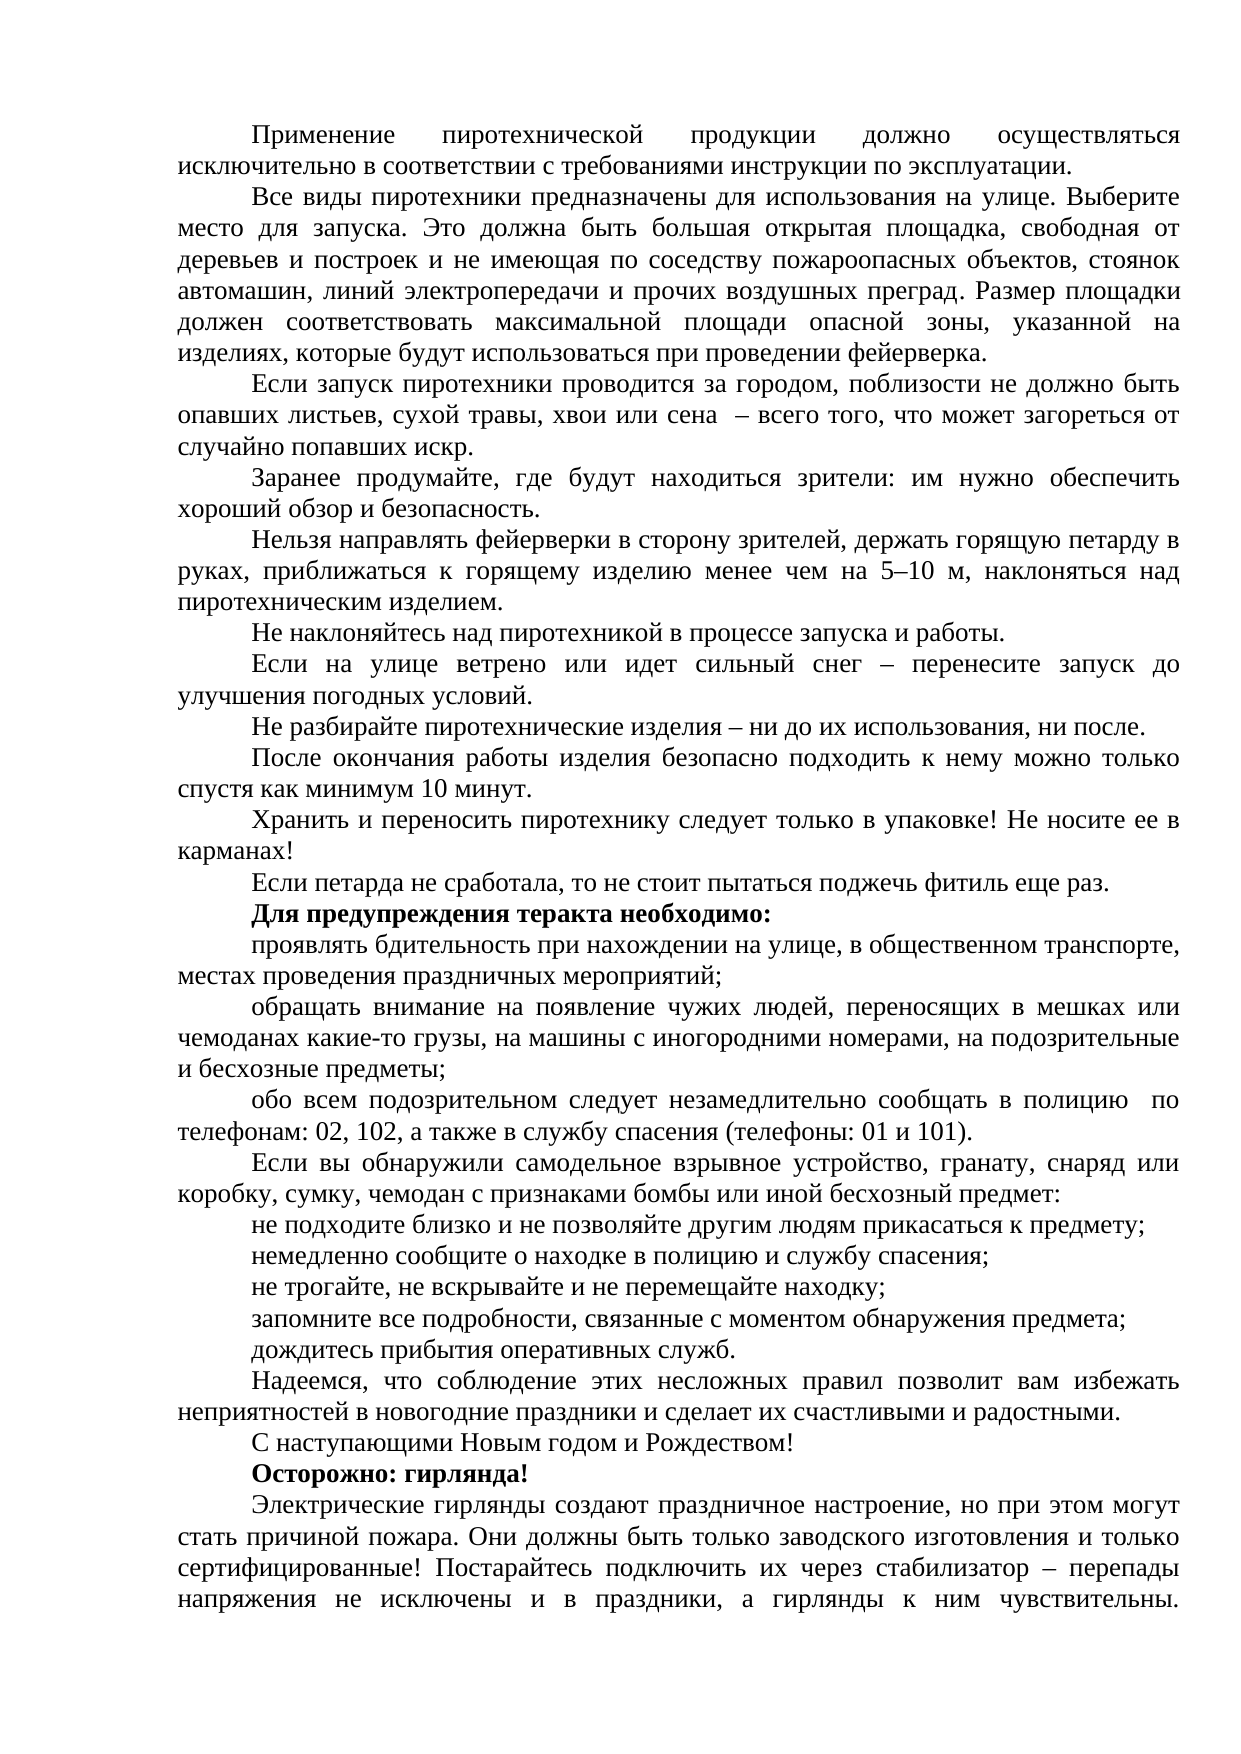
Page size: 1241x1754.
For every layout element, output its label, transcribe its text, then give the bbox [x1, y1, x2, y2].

text не трогайте, не вскрывайте и не перемещайте находку; [177, 1271, 1181, 1302]
text немедленно сообщите о находке в полицию и службу спасения; [177, 1239, 1181, 1271]
text Если запуск пиротехники проводится за городом, поблизости не должно быть опавших листьев, сухой травы, хвои или сена – всего того, что может загореться от случайно попавших искр. [177, 367, 1181, 461]
text Не разбирайте пиротехнические изделия – ни до их использования, ни после. [177, 710, 1181, 741]
text обо всем подозрительном следует незамедлительно сообщать в полицию по телефонам: 02, 102, а также в службу спасения (телефоны: 01 и 101). [177, 1084, 1181, 1146]
text Надеемся, что соблюдение этих несложных правил позволит вам избежать неприятностей в новогодние праздники и сделает их счастливыми и радостными. [177, 1364, 1181, 1426]
text Заранее продумайте, где будут находиться зрители: им нужно обеспечить хороший обзор и безопасность. [177, 461, 1181, 523]
text проявлять бдительность при нахождении на улице, в общественном транспорте, местах проведения праздничных мероприятий; [177, 928, 1181, 990]
text дождитесь прибытия оперативных служб. [177, 1333, 1181, 1364]
text Не наклоняйтесь над пиротехникой в процессе запуска и работы. [177, 616, 1181, 648]
text не подходите близко и не позволяйте другим людям прикасаться к предмету; [177, 1208, 1181, 1239]
text После окончания работы изделия безопасно подходить к нему можно только спустя как минимум 10 минут. [177, 741, 1181, 803]
text запомните все подробности, связанные с моментом обнаружения предмета; [177, 1302, 1181, 1333]
text Осторожно: гирлянда! [177, 1457, 1181, 1488]
text Хранить и переносить пиротехнику следует только в упаковке! Не носите ее в карманах! [177, 803, 1181, 866]
text С наступающими Новым годом и Рождеством! [177, 1426, 1181, 1457]
text Если на улице ветрено или идет сильный снег – перенесите запуск до улучшения погодных условий. [177, 648, 1181, 710]
text обращать внимание на появление чужих людей, переносящих в мешках или чемоданах какие-то грузы, на машины с иногородними номерами, на подозрительные и бесхозные предметы; [177, 990, 1181, 1084]
text Применение пиротехнической продукции должно осуществляться исключительно в соответствии с требованиями инструкции по эксплуатации. [177, 118, 1181, 180]
text Если петарда не сработала, то не стоит пытаться поджечь фитиль еще раз. [177, 866, 1181, 897]
text Все виды пиротехники предназначены для использования на улице. Выберите место для запуска. Это должна быть большая открытая площадка, свободная от деревьев и построек и не имеющая по соседству пожароопасных объектов, стоянок автомашин, линий электропередачи и прочих воздушных преград. Размер площадки должен соответствовать максимальной площади опасной зоны, указанной на изделиях, которые будут использоваться при проведении фейерверка. [177, 180, 1181, 367]
text Если вы обнаружили самодельное взрывное устройство, гранату, снаряд или коробку, сумку, чемодан с признаками бомбы или иной бесхозный предмет: [177, 1146, 1181, 1208]
text Для предупреждения теракта необходимо: [177, 897, 1181, 928]
text Нельзя направлять фейерверки в сторону зрителей, держать горящую петарду в руках, приближаться к горящему изделию менее чем на 5–10 м, наклоняться над пиротехническим изделием. [177, 523, 1181, 616]
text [177, 1488, 1181, 1613]
